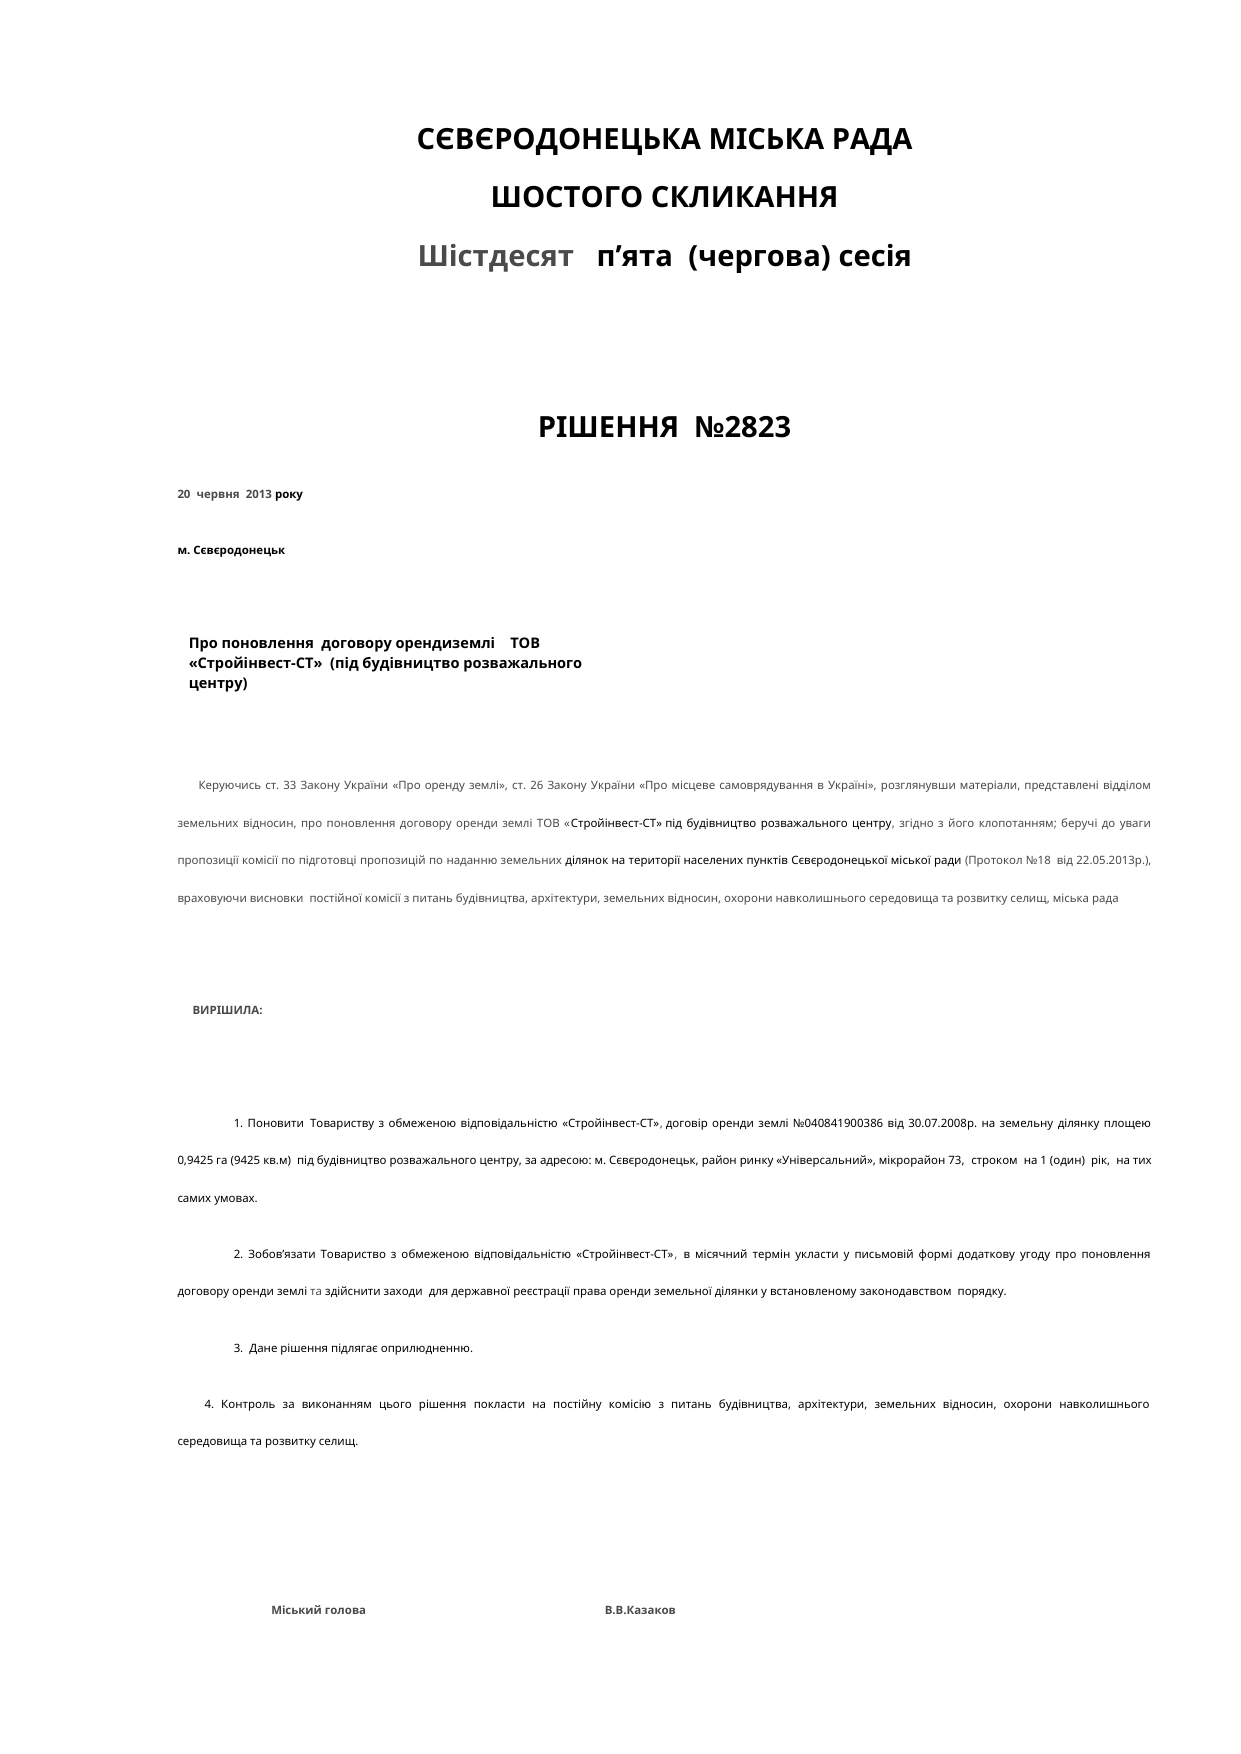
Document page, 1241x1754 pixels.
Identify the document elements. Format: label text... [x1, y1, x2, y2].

text 4. Контроль за виконанням цього рішення покласти на постійну комісію з питань будівництва, архітектури, земельних відносин, охорони навколишнього середовища та розвитку селищ. [177, 1374, 1152, 1449]
text Шістдесят п’ята (чергова) сесія [177, 235, 1152, 275]
text РІШЕННЯ №2823 [177, 406, 1152, 446]
text 3. Дане рішення підлягає оприлюдненню. [177, 1318, 1152, 1355]
text м. Сєвєродонецьк [177, 521, 1152, 558]
text 20 червня 2013 року [177, 464, 1152, 502]
text 2. Зобов’язати Товариство з обмеженою відповідальністю «Стройінвест-СТ», в місячний термін укласти у письмовій формі додаткову угоду про поновлення договору оренди землі та здійснити заходи для державної реєстрації права оренди земельної ділянки у встановленому законодавством порядку. [177, 1224, 1152, 1299]
text СЄВЄРОДОНЕЦЬКА МІСЬКА РАДА [177, 118, 1152, 158]
table_header Про поновлення договору орендиземлі ТОВ «Стройінвест-СТ» (під будівництво розважального центру) [177, 633, 638, 755]
text ШОСТОГО СКЛИКАННЯ [177, 177, 1152, 216]
text 1. Поновити Товариству з обмеженою відповідальністю «Стройінвест-СТ», договір оренди землі №040841900386 від 30.07.2008р. на земельну ділянку площею 0,9425 га (9425 кв.м) під будівництво розважального центру, за адресою: м. Сєвєродонецьк, район ринку «Універсальний», мікрорайон 73, строком на 1 (один) рік, на тих самих умовах. [177, 1093, 1152, 1205]
text ВИРІШИЛА: [177, 980, 1152, 1018]
text Міський голова В.В.Казаков [177, 1580, 1152, 1618]
text Керуючись ст. 33 Закону України «Про оренду землі», ст. 26 Закону України «Про місцеве самоврядування в Україні», розглянувши матеріали, представлені відділом земельних відносин, про поновлення договору оренди землі ТОВ «Стройінвест-СТ» під будівництво розважального центру, згідно з його клопотанням; беручі до уваги пропозиції комісії по підготовці пропозицій по наданню земельних ділянок на території населених пунктів Сєвєродонецької міської ради (Протокол №18 від 22.05.2013р.), враховуючи висновки постійної комісії з питань будівництва, архітектури, земельних відносин, охорони навколишнього середовища та розвитку селищ, міська рада [177, 755, 1152, 905]
